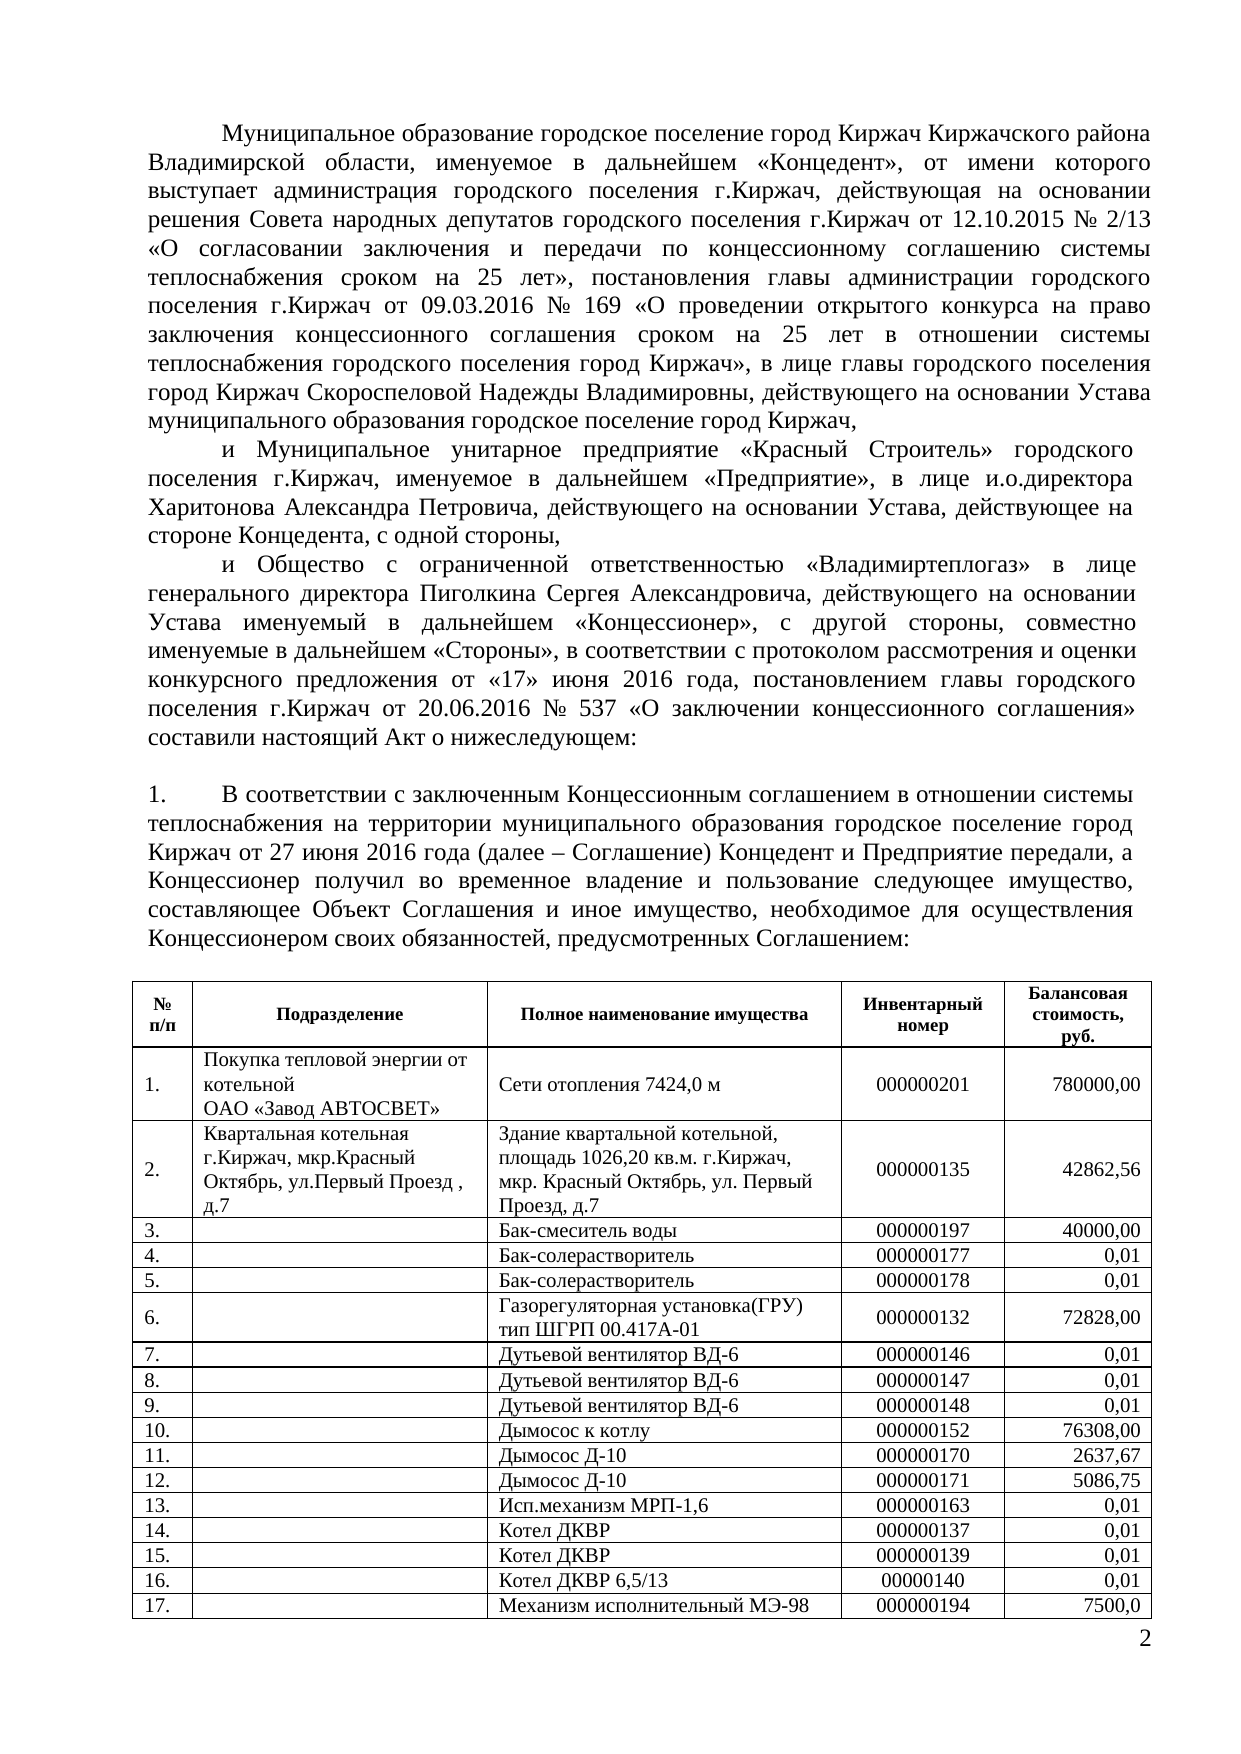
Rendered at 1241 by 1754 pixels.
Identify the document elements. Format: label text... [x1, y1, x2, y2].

table_cell Здание квартальной котельной, площадь 1026,20 кв.м. г.Киржач, мкр. Красный Октябрь, ул. Первый Проезд, д.7 [488, 1121, 841, 1217]
table_cell [133, 1368, 192, 1392]
table_header Полное наименование имущества [488, 982, 841, 1046]
table_cell [193, 1393, 487, 1417]
table_cell 42862,56 [1005, 1121, 1151, 1217]
table_cell 000000146 [842, 1343, 1004, 1366]
table_cell Дутьевой вентилятор ВД-6 [488, 1343, 841, 1366]
table_cell [193, 1518, 487, 1542]
table_cell [193, 1293, 487, 1341]
table_cell [193, 1368, 487, 1392]
table_cell [193, 1543, 487, 1567]
table_cell Сети отопления [488, 1048, 841, 1119]
table_cell [133, 1293, 192, 1341]
table_cell 2637,67 [1005, 1443, 1151, 1467]
table_cell [193, 1468, 487, 1492]
table_cell 000000201 [842, 1048, 1004, 1119]
table_cell Дымосос Д-10 [488, 1468, 841, 1492]
table_cell Котел ДКВР [488, 1543, 841, 1567]
table_cell [133, 1568, 192, 1592]
table_cell [133, 1468, 192, 1492]
table_cell Дымосос Д-10 [488, 1443, 841, 1467]
table_cell Механизм исполнительный МЭ-98 [488, 1594, 841, 1617]
table_cell Дутьевой вентилятор ВД-6 [488, 1393, 841, 1417]
table_cell [133, 1543, 192, 1567]
table_header Балансовая стоимость, руб. [1005, 982, 1151, 1046]
table_cell Исп.механизм МРП-1,6 [488, 1493, 841, 1517]
table_cell 000000170 [842, 1443, 1004, 1467]
table_cell [133, 1121, 192, 1217]
table_cell 000000148 [842, 1393, 1004, 1417]
table_cell [193, 1268, 487, 1292]
table_cell 000000178 [842, 1268, 1004, 1292]
table_cell Бак-солерастворитель [488, 1243, 841, 1267]
table_cell 000000197 [842, 1218, 1004, 1242]
table_cell Газорегуляторная установка(ГРУ) тип ШГРП 00.417А-01 [488, 1293, 841, 1341]
table_cell [193, 1594, 487, 1617]
table_cell 000000139 [842, 1543, 1004, 1567]
table_cell [193, 1443, 487, 1467]
table_cell [193, 1343, 487, 1366]
table_cell [133, 1518, 192, 1542]
table_cell 7500,0 [1005, 1594, 1151, 1617]
table_cell Дымосос к котлу [488, 1418, 841, 1442]
table_cell Дутьевой вентилятор ВД-6 [488, 1368, 841, 1392]
table_cell [133, 1218, 192, 1242]
table_cell 000000152 [842, 1418, 1004, 1442]
table_cell 000000135 [842, 1121, 1004, 1217]
table_cell [193, 1493, 487, 1517]
table_cell 0,01 [1005, 1368, 1151, 1392]
table_cell Котел ДКВР [488, 1518, 841, 1542]
table_cell [193, 1418, 487, 1442]
table_cell 000000171 [842, 1468, 1004, 1492]
table_cell Бак-смеситель воды [488, 1218, 841, 1242]
table_cell 0,01 [1005, 1343, 1151, 1366]
table_cell 0,01 [1005, 1568, 1151, 1592]
table_cell [133, 1243, 192, 1267]
table_cell 00000140 [842, 1568, 1004, 1592]
table_cell [133, 1443, 192, 1467]
table_cell 000000163 [842, 1493, 1004, 1517]
table_cell 780000,00 [1005, 1048, 1151, 1119]
table_cell 0,01 [1005, 1518, 1151, 1542]
table_cell 000000132 [842, 1293, 1004, 1341]
table_cell [133, 1393, 192, 1417]
table_cell [133, 1594, 192, 1617]
table_cell [133, 1343, 192, 1366]
table_cell 40000,00 [1005, 1218, 1151, 1242]
table_cell 0,01 [1005, 1243, 1151, 1267]
table_cell Покупка тепловой энергии от котельной ОАО «Завод АВТОСВЕТ» [193, 1048, 487, 1119]
table_cell 0,01 [1005, 1543, 1151, 1567]
table_cell Котел ДКВР 6,5/13 [488, 1568, 841, 1592]
table_header Подразделение [193, 982, 487, 1046]
table_cell 0,01 [1005, 1393, 1151, 1417]
table_cell [133, 1268, 192, 1292]
table_cell [193, 1568, 487, 1592]
list В соответствии с заключенным Концессионным соглашением в отношении системы теплоснабжения на территории муниципального образования городское поселение город Киржач от 27 июня 2016 года (далее – Соглашение) Концедент и Предприятие передали, а Концессионер получил во временное владение и пользование следующее имущество, составляющее Объект Соглашения и иное имущество, необходимое для осуществления Концессионером своих обязанностей, предусмотренных Соглашением: [148, 779, 1134, 952]
table_cell 0,01 [1005, 1268, 1151, 1292]
table_cell 76308,00 [1005, 1418, 1151, 1442]
table_cell 0,01 [1005, 1493, 1151, 1517]
table_cell Бак-солерастворитель [488, 1268, 841, 1292]
text и Муниципальное унитарное предприятие «Красный Строитель» городского поселения г.Киржач, именуемое в дальнейшем «Предприятие», в лице и.о.директора Харитонова Александра Петровича, действующего на основании Устава, действующее на стороне Концедента, с одной стороны, [148, 434, 1134, 549]
table_cell [133, 1048, 192, 1119]
table_cell [193, 1218, 487, 1242]
table_cell [193, 1243, 487, 1267]
table_cell 000000194 [842, 1594, 1004, 1617]
table_cell [133, 1418, 192, 1442]
table_header Инвентарный номер [842, 982, 1004, 1046]
text и Общество с ограниченной ответственностью «Владимиртеплогаз» в лице генерального директора Пиголкина Сергея Александровича, действующего на основании Устава именуемый в дальнейшем «Концессионер», с другой стороны, совместно именуемые в дальнейшем «Стороны», в соответствии c протоколом рассмотрения и оценки конкурсного предложения от «17» июня 2016 года, постановлением главы городского поселения г.Киржач от 20.06.2016 № 537 «О заключении концессионного соглашения» составили настоящий Акт о нижеследующем: [148, 549, 1137, 751]
table_cell 000000147 [842, 1368, 1004, 1392]
table_cell 000000137 [842, 1518, 1004, 1542]
table_cell 5086,75 [1005, 1468, 1151, 1492]
table_cell 000000177 [842, 1243, 1004, 1267]
table_header № п/п [133, 982, 192, 1046]
table_cell Квартальная котельная г.Киржач, мкр.Красный Октябрь, ул.Первый Проезд , д.7 [193, 1121, 487, 1217]
table_cell [133, 1493, 192, 1517]
table_cell 72828,00 [1005, 1293, 1151, 1341]
text Муниципальное образование городское поселение город Киржач Киржачского района Владимирской области, именуемое в дальнейшем «Концедент», от имени которого выступает администрация городского поселения г.Киржач, действующая на основании решения Совета народных депутатов городского поселения г.Киржач от 12.10.2015 № 2/13 «О согласовании заключения и передачи по концессионному соглашению системы теплоснабжения сроком на 25 лет», постановления главы администрации городского поселения г.Киржач от 09.03.2016 № 169 «О проведении открытого конкурса на право заключения концессионного соглашения сроком на 25 лет в отношении системы теплоснабжения городского поселения город Киржач», в лице главы городского поселения город Киржач Скороспеловой Надежды Владимировны, действующего на основании Устава муниципального образования городское поселение город Киржач, [148, 118, 1152, 434]
